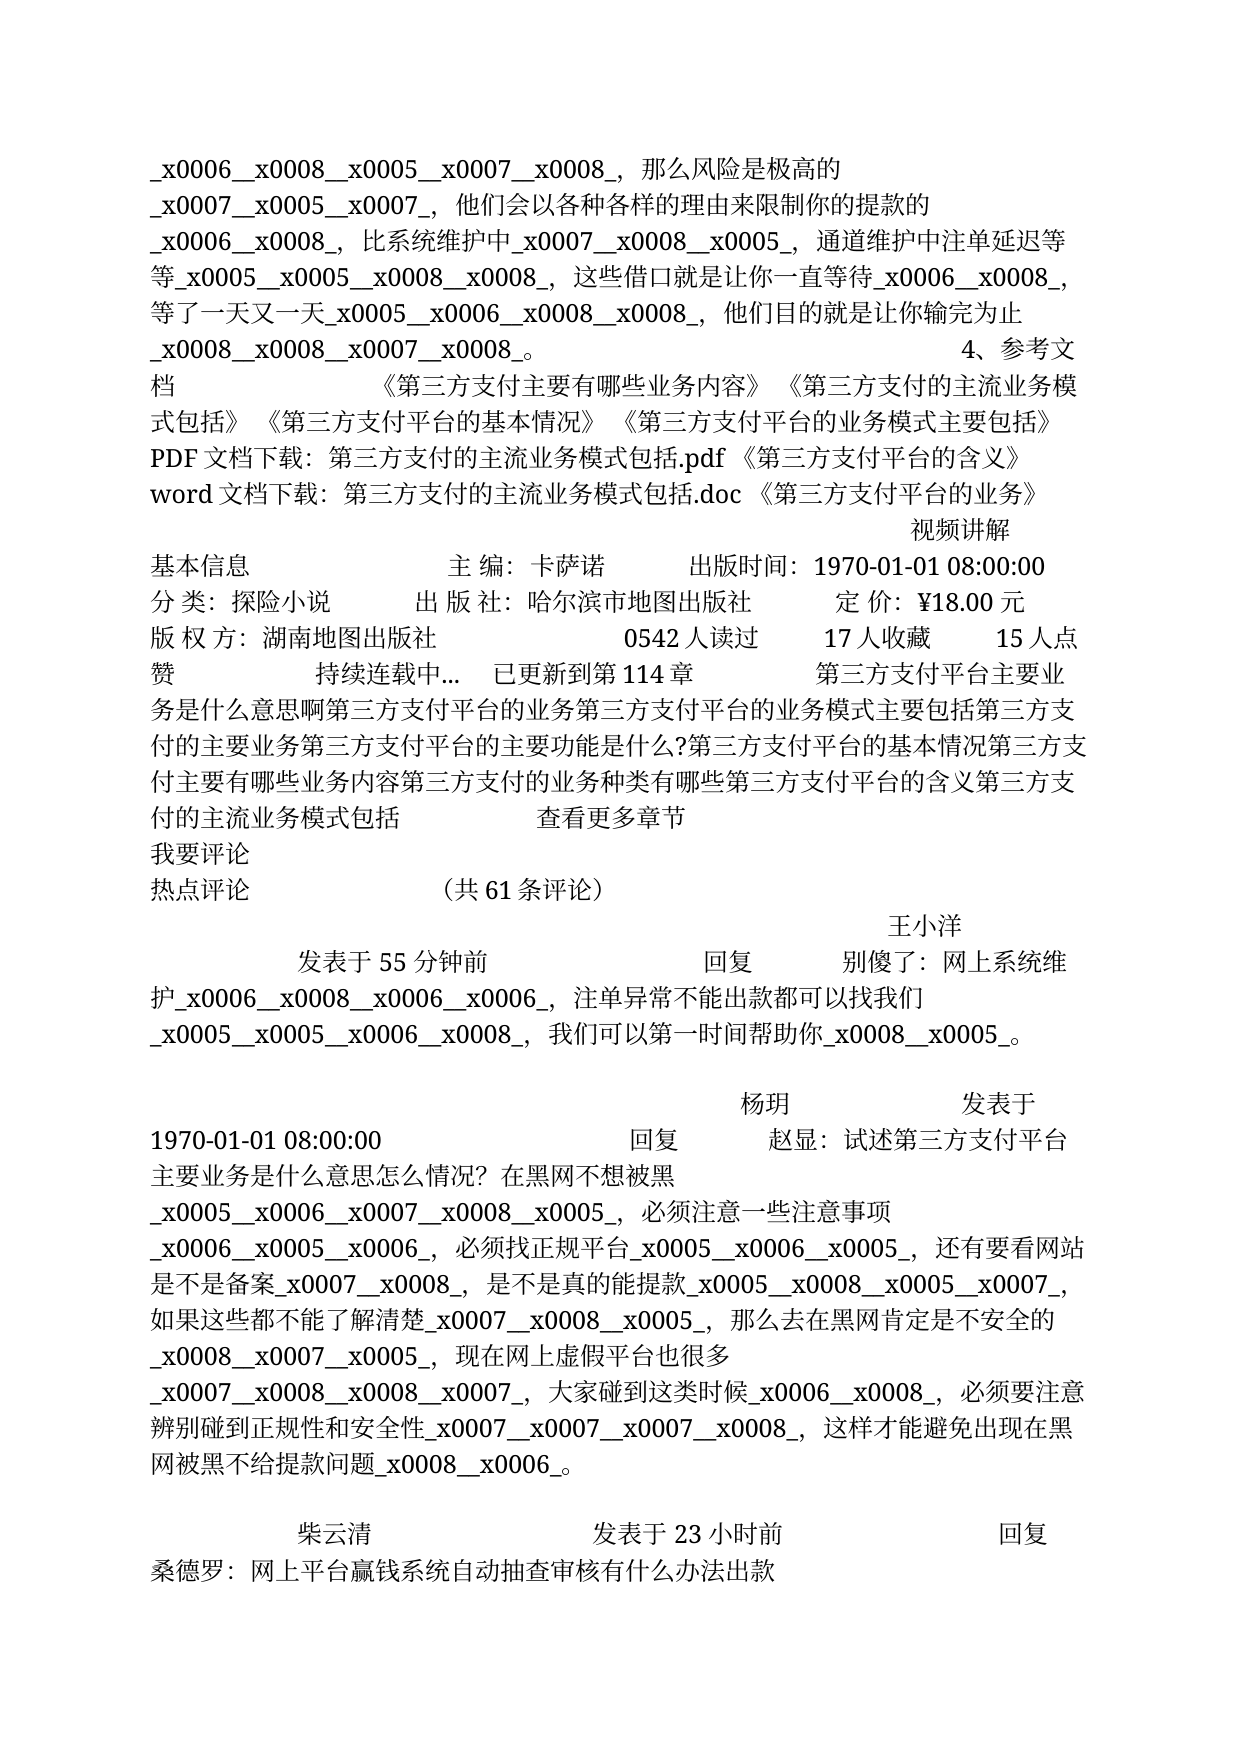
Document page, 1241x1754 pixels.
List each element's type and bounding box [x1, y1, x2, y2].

text [150, 150, 1090, 1587]
